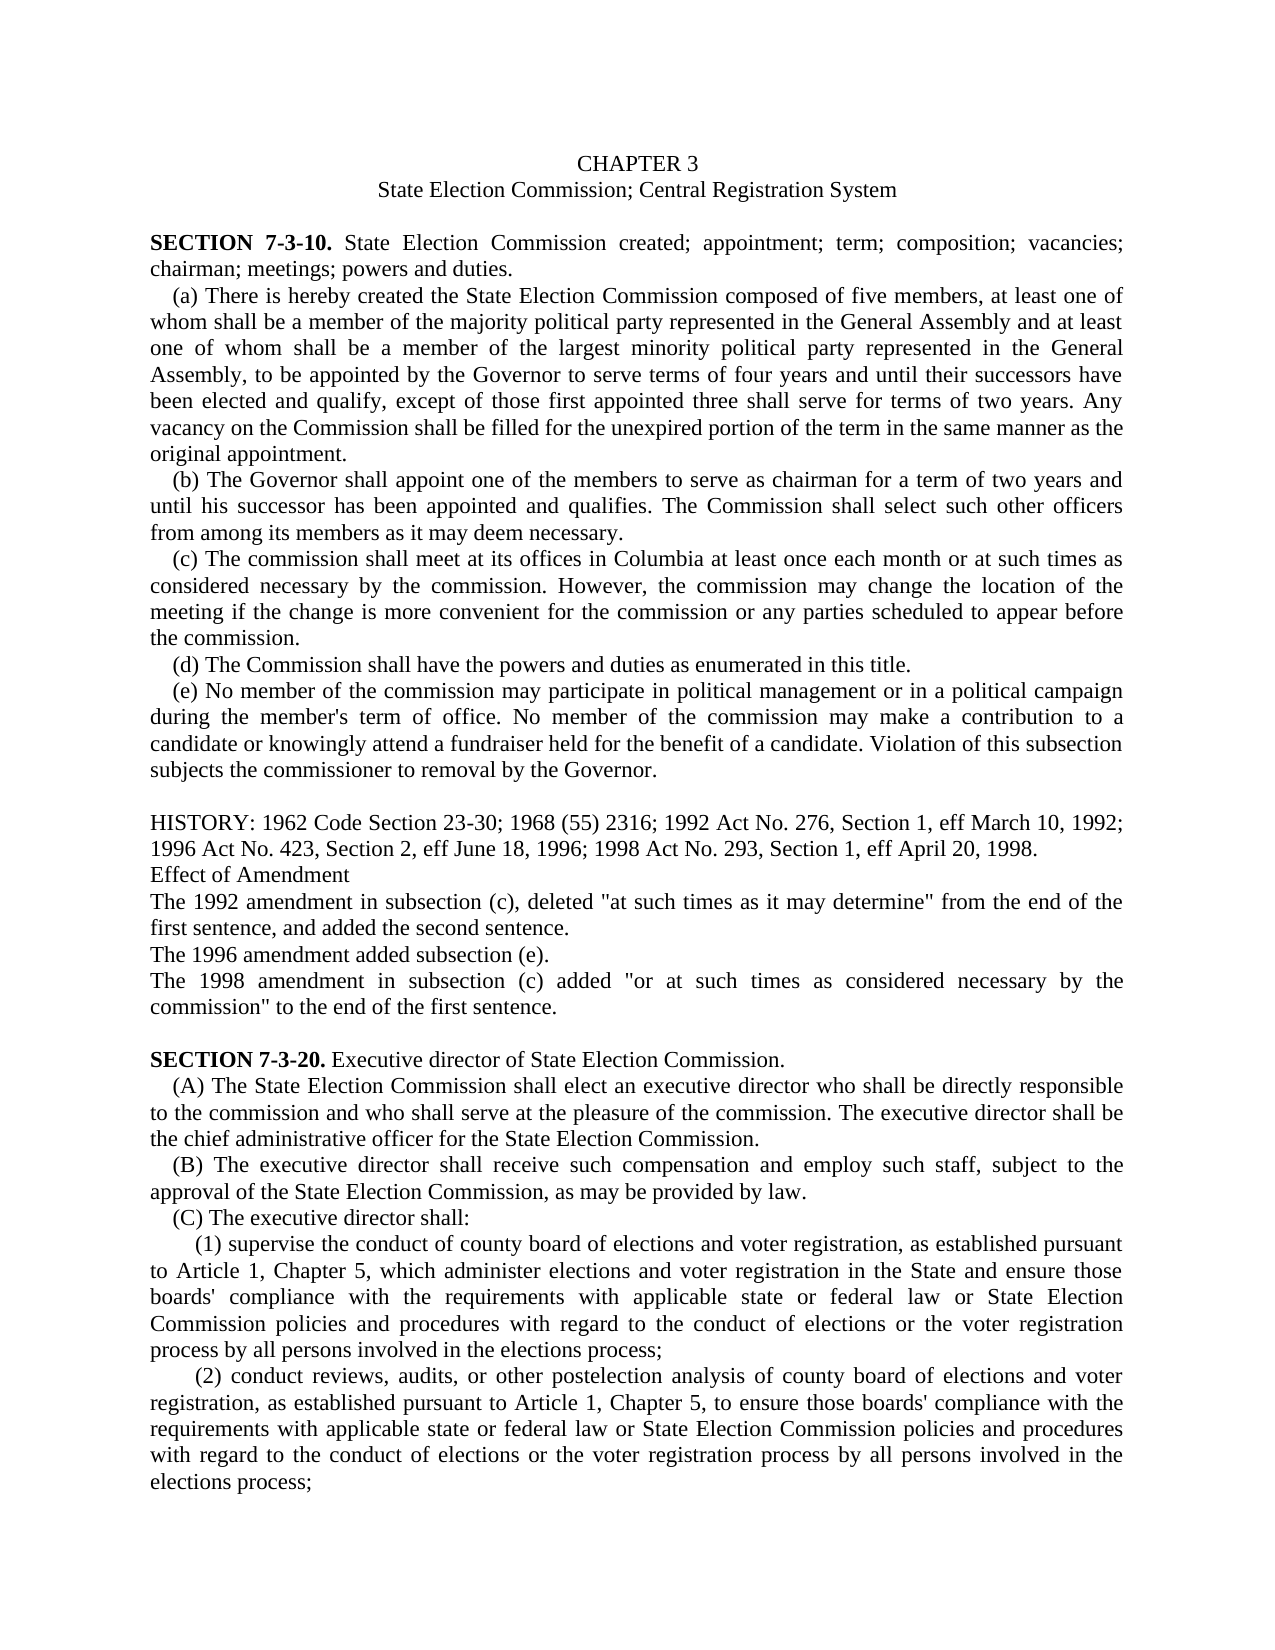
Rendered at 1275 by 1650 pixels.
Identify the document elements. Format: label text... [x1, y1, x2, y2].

text SECTION 7-3-20. Executive director of State Election Commission. [150, 1046, 1125, 1072]
text (d) The Commission shall have the powers and duties as enumerated in this title. [150, 651, 1125, 677]
text (B) The executive director shall receive such compensation and employ such staff, subject to the approval of the State Election Commission, as may be provided by law. [150, 1151, 1125, 1204]
text HISTORY: 1962 Code Section 23-30; 1968 (55) 2316; 1992 Act No. 276, Section 1, eff March 10, 1992; 1996 Act No. 423, Section 2, eff June 18, 1996; 1998 Act No. 293, Section 1, eff April 20, 1998. [150, 809, 1125, 862]
text (c) The commission shall meet at its offices in Columbia at least once each month or at such times as considered necessary by the commission. However, the commission may change the location of the meeting if the change is more convenient for the commission or any parties scheduled to appear before the commission. [150, 545, 1125, 651]
text The 1992 amendment in subsection (c), deleted "at such times as it may determine" from the end of the first sentence, and added the second sentence. [150, 888, 1125, 941]
text (1) supervise the conduct of county board of elections and voter registration, as established pursuant to Article 1, Chapter 5, which administer elections and voter registration in the State and ensure those boards' compliance with the requirements with applicable state or federal law or State Election Commission policies and procedures with regard to the conduct of elections or the voter registration process by all persons involved in the elections process; [150, 1231, 1125, 1362]
text Effect of Amendment [150, 862, 1125, 888]
text (a) There is hereby created the State Election Commission composed of five members, at least one of whom shall be a member of the majority political party represented in the General Assembly and at least one of whom shall be a member of the largest minority political party represented in the General Assembly, to be appointed by the Governor to serve terms of four years and until their successors have been elected and qualify, except of those first appointed three shall serve for terms of two years. Any vacancy on the Commission shall be filled for the unexpired portion of the term in the same manner as the original appointment. [150, 282, 1125, 466]
text (2) conduct reviews, audits, or other postelection analysis of county board of elections and voter registration, as established pursuant to Article 1, Chapter 5, to ensure those boards' compliance with the requirements with applicable state or federal law or State Election Commission policies and procedures with regard to the conduct of elections or the voter registration process by all persons involved in the elections process; [150, 1362, 1125, 1494]
text (A) The State Election Commission shall elect an executive director who shall be directly responsible to the commission and who shall serve at the pleasure of the commission. The executive director shall be the chief administrative officer for the State Election Commission. [150, 1072, 1125, 1151]
text CHAPTER 3 [150, 150, 1125, 176]
text (b) The Governor shall appoint one of the members to serve as chairman for a term of two years and until his successor has been appointed and qualifies. The Commission shall select such other officers from among its members as it may deem necessary. [150, 466, 1125, 545]
text The 1996 amendment added subsection (e). [150, 941, 1125, 967]
text State Election Commission; Central Registration System [150, 176, 1125, 203]
text (C) The executive director shall: [150, 1204, 1125, 1231]
text (e) No member of the commission may participate in political management or in a political campaign during the member's term of office. No member of the commission may make a contribution to a candidate or knowingly attend a fundraiser held for the benefit of a candidate. Violation of this subsection subjects the commissioner to removal by the Governor. [150, 677, 1125, 782]
text The 1998 amendment in subsection (c) added "or at such times as considered necessary by the commission" to the end of the first sentence. [150, 967, 1125, 1020]
text SECTION 7-3-10. State Election Commission created; appointment; term; composition; vacancies; chairman; meetings; powers and duties. [150, 229, 1125, 282]
